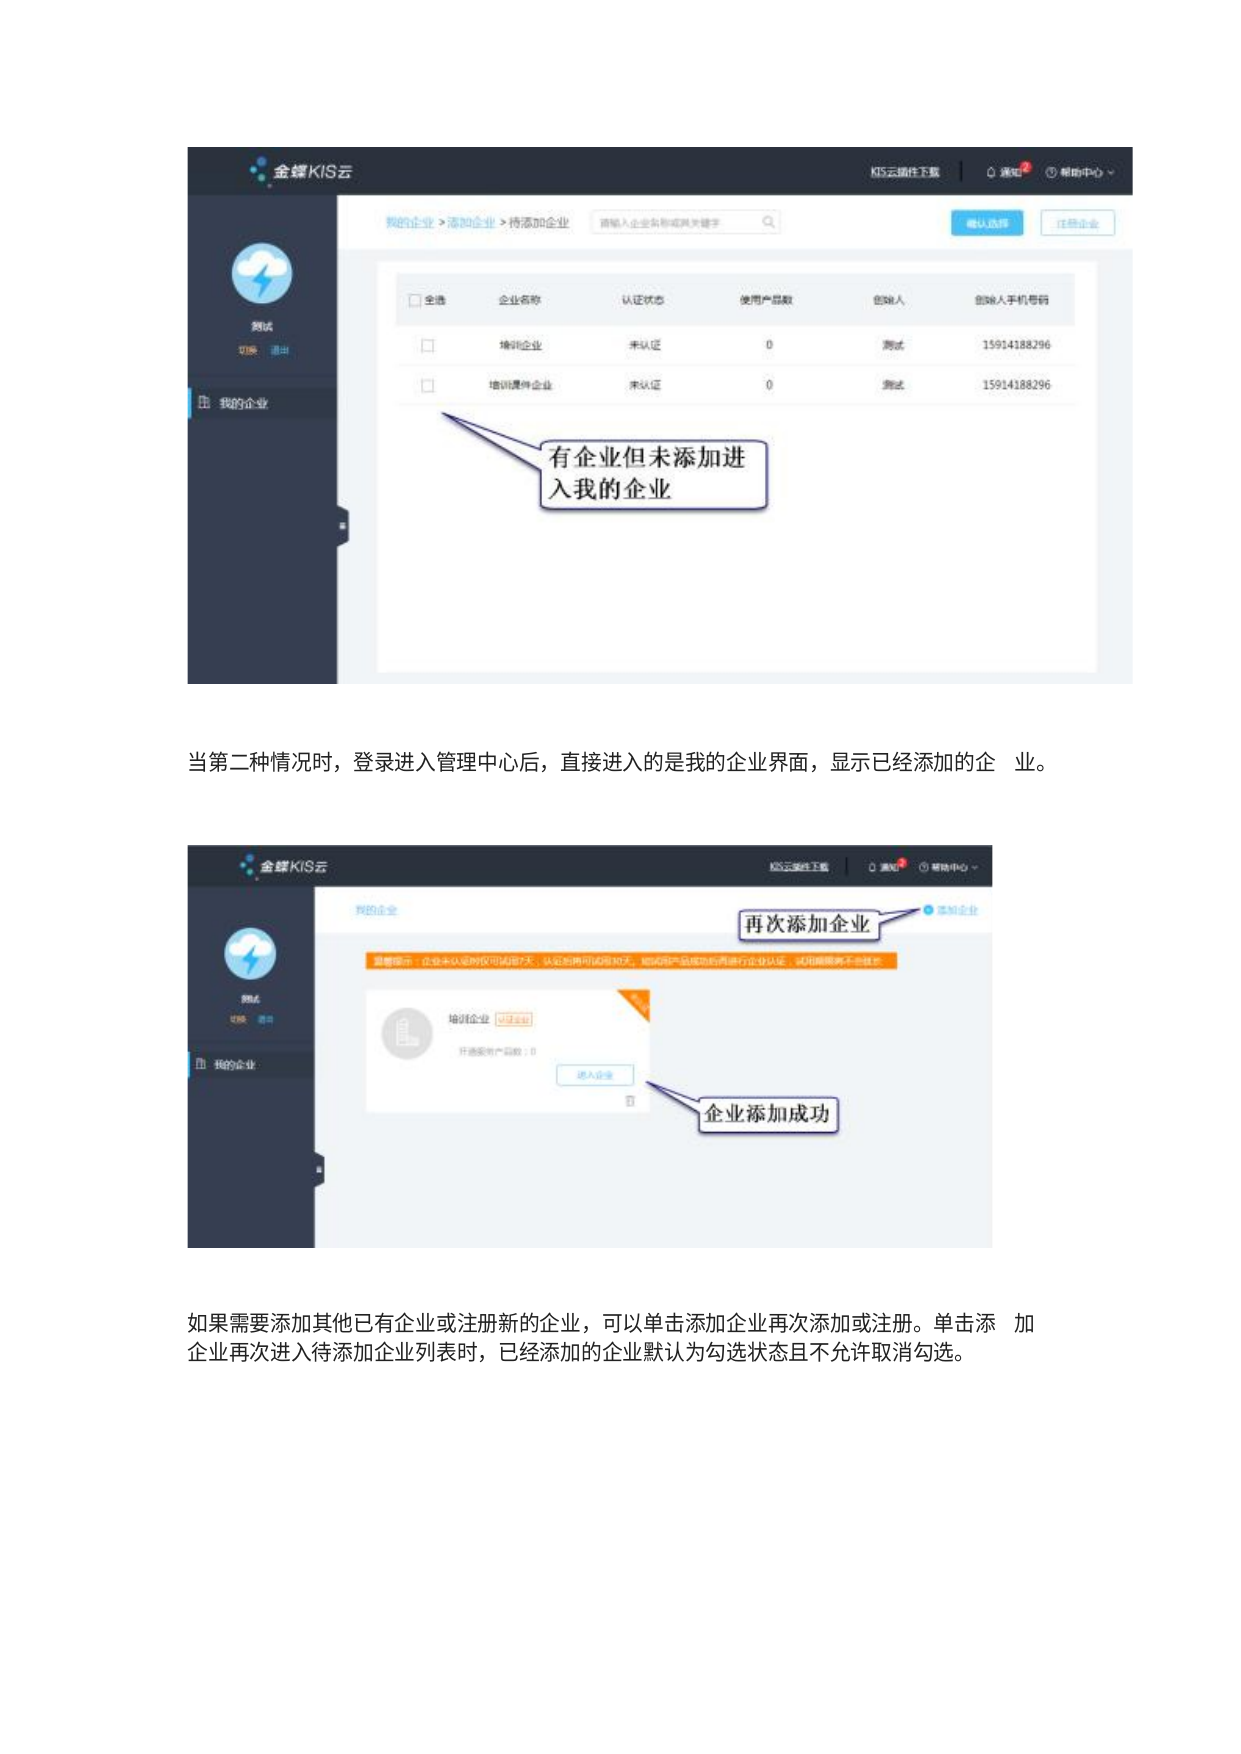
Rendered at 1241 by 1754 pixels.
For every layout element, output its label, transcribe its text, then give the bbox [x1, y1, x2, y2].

picture [187, 147, 1133, 684]
text 如果需要添加其他已有企业或注册新的企业，可以单击添加企业再次添加或注册。单击添 加企业再次进入待添加企业列表时，已经添加的企业默认为勾选状态且不允许取消勾选。 [187, 1308, 1041, 1367]
picture [187, 845, 993, 1248]
text 当第二种情况时，登录进入管理中心后，直接进入的是我的企业界面，显示已经添加的企 业。 [187, 747, 1041, 776]
